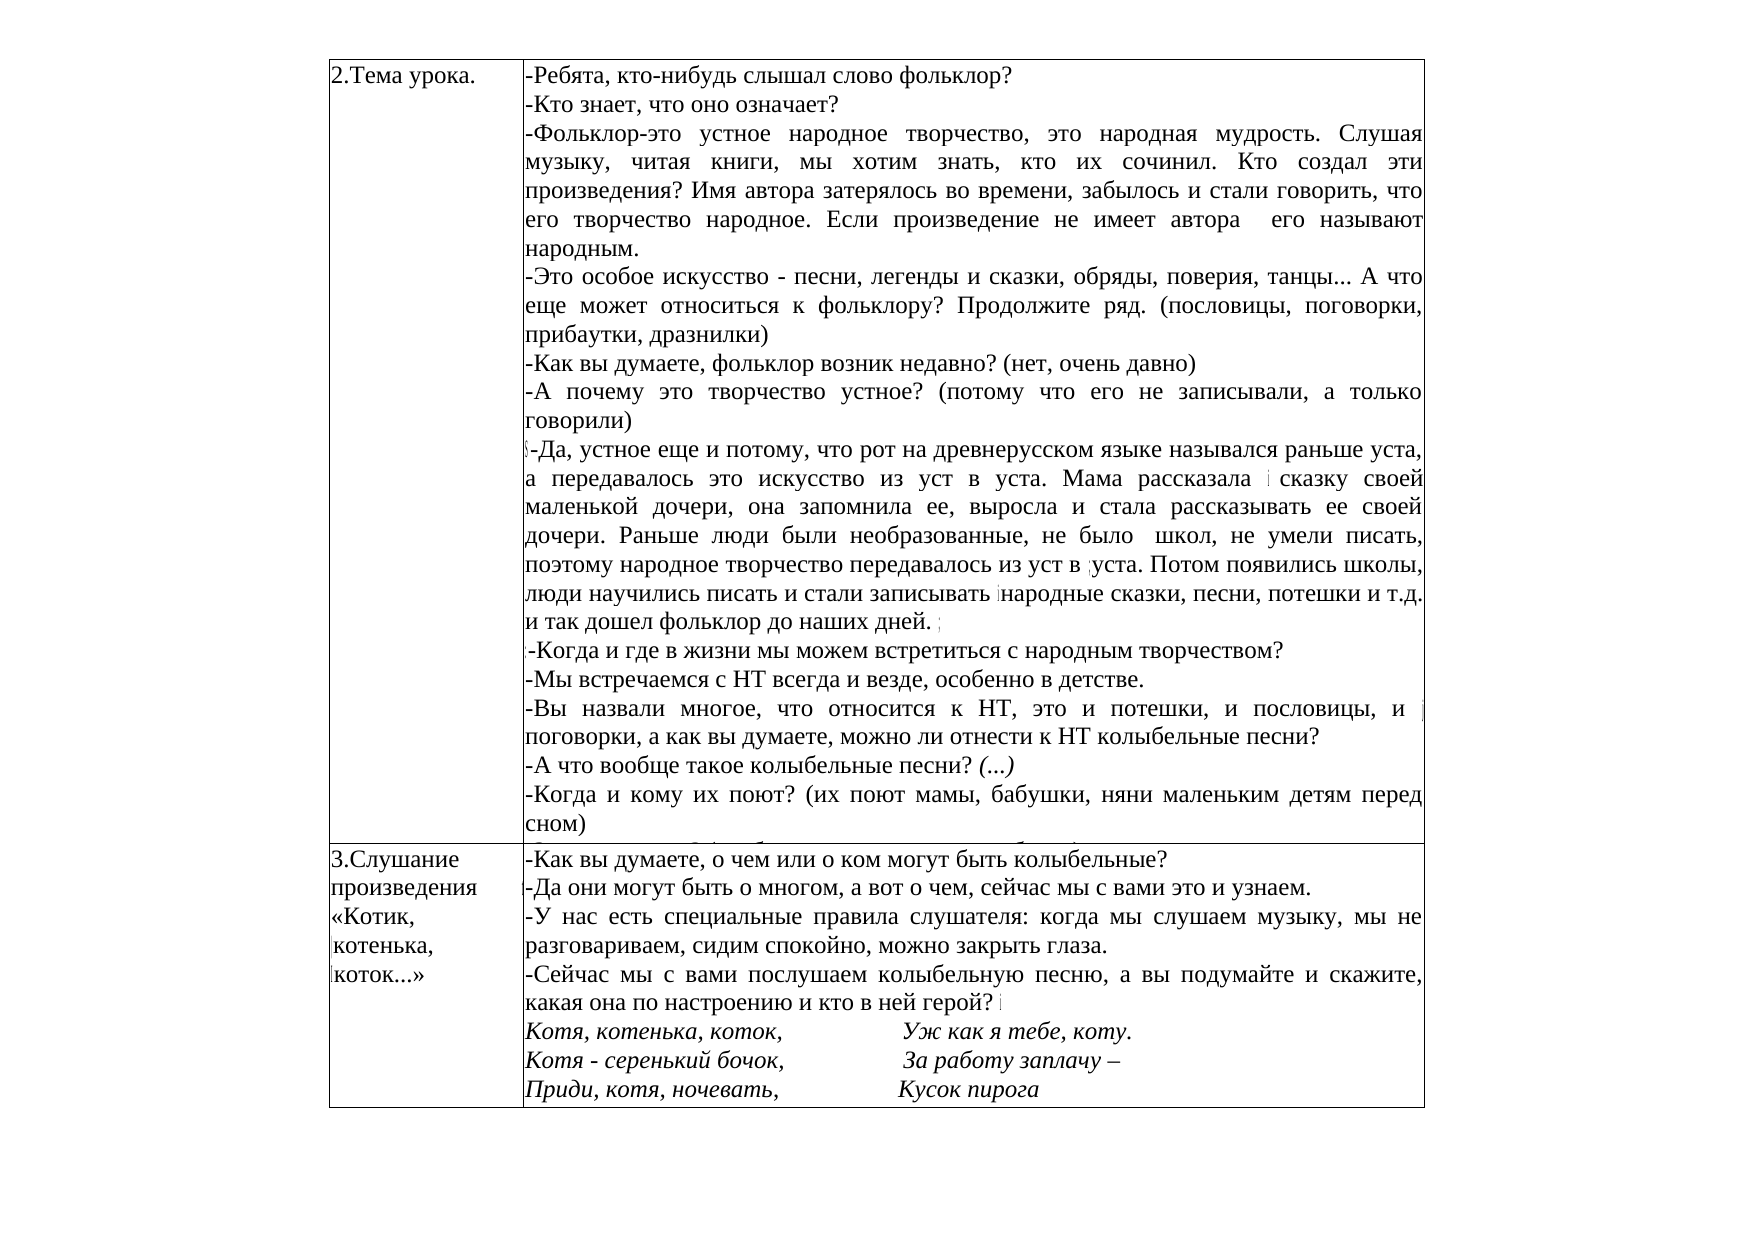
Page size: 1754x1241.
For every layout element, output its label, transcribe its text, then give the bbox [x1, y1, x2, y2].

table_cell -Как вы думаете, о чем или о ком могут быть колыбельные? -Да они могут быть о многом, а вот о чем, сейчас мы с вами это и узнаем. -У нас есть специальные правила слушателя: когда мы слушаем музыку, мы не разговариваем, сидим спокойно, можно закрыть глаза. -Сейчас мы с вами послушаем колыбельную песню, а вы подумайте и скажите, какая она по настроению и кто в ней герой? i Котя, котенька, коток, Уж как я тебе, коту. Котя - серенький бочок, За работу заплачу – Приди, котя, ночевать, Кусок пирога Нашего Димушку качать. И кувшинчик молока. [524, 844, 1424, 1107]
table_cell 3.Слушание произведения t «Котик, | котенька, I коток...» [330, 844, 523, 894]
table_cell 2.Тема урока. [330, 60, 523, 843]
table_cell -Ребята, кто-нибудь слышал слово фольклор? -Кто знает, что оно означает? -Фольклор-это устное народное творчество, это народная мудрость. Слушая музыку, читая книги, мы хотим знать, кто их сочинил. Кто создал эти произведения? Имя автора затерялось во времени, забылось и стали говорить, что его творчество народное. Если произведение не имеет автора его называют народным. -Это особое искусство - песни, легенды и сказки, обряды, поверия, танцы... А что еще может относиться к фольклору? Продолжите ряд. (пословицы, поговорки, прибаутки, дразнилки) -Как вы думаете, фольклор возник недавно? (нет, очень давно) -А почему это творчество устное? (потому что его не записывали, а только говорили) S -Да, устное еще и потому, что рот на древнерусском языке назывался раньше уста, а передавалось это искусство из уст в уста. Мама рассказала i сказку своей маленькой дочери, она запомнила ее, выросла и стала рассказывать ее своей дочери. Раньше люди были необразованные, не было школ, не умели писать, поэтому народное творчество передавалось из уст в ; уста. Потом появились школы, люди научились писать и стали записывать i народные сказки, песни, потешки и т.д. и так дошел фольклор до наших дней. ; : -Когда и где в жизни мы можем встретиться с народным творчеством? -Мы встречаемся с НТ всегда и везде, особенно в детстве. -Вы назвали многое, что относится к НТ, это и потешки, и пословицы, и j поговорки, а как вы думаете, можно ли отнести к НТ колыбельные песни? -А что вообще такое колыбельные песни? (...) -Когда и кому их поют? (их поют мамы, бабушки, няни маленьким детям перед сном) -Зачем их поют? (чтоб успокоить, усыпить ребенка) -Колыбельные поют маленьким детям, качая их в люльках-колыбельках. --Посмотрите на люльку, чем она отличается от современных кроватей и колясок? - Они качались медленно, спокойно. Такой же была и колыбельная. -А вам пели в детстве колыбельные? Напойте. -Как мама пела колыбельную? (нежно, ласково, с любовью) -Почему они называются именно так? (потому что их пели детям, качая колыбель) -Да, а еще колыбельные называли байками. Колыбельные байки - это ещё и древние заговоры-заклинания, “обереги", с помощью которых матери оберегали своих детей. -Колыбельные песни тоже относятся к народному творчеству. [586, 60, 1424, 843]
table_cell 3.Слушание произведения t «Котик, | котенька, I коток...» [330, 901, 523, 1107]
